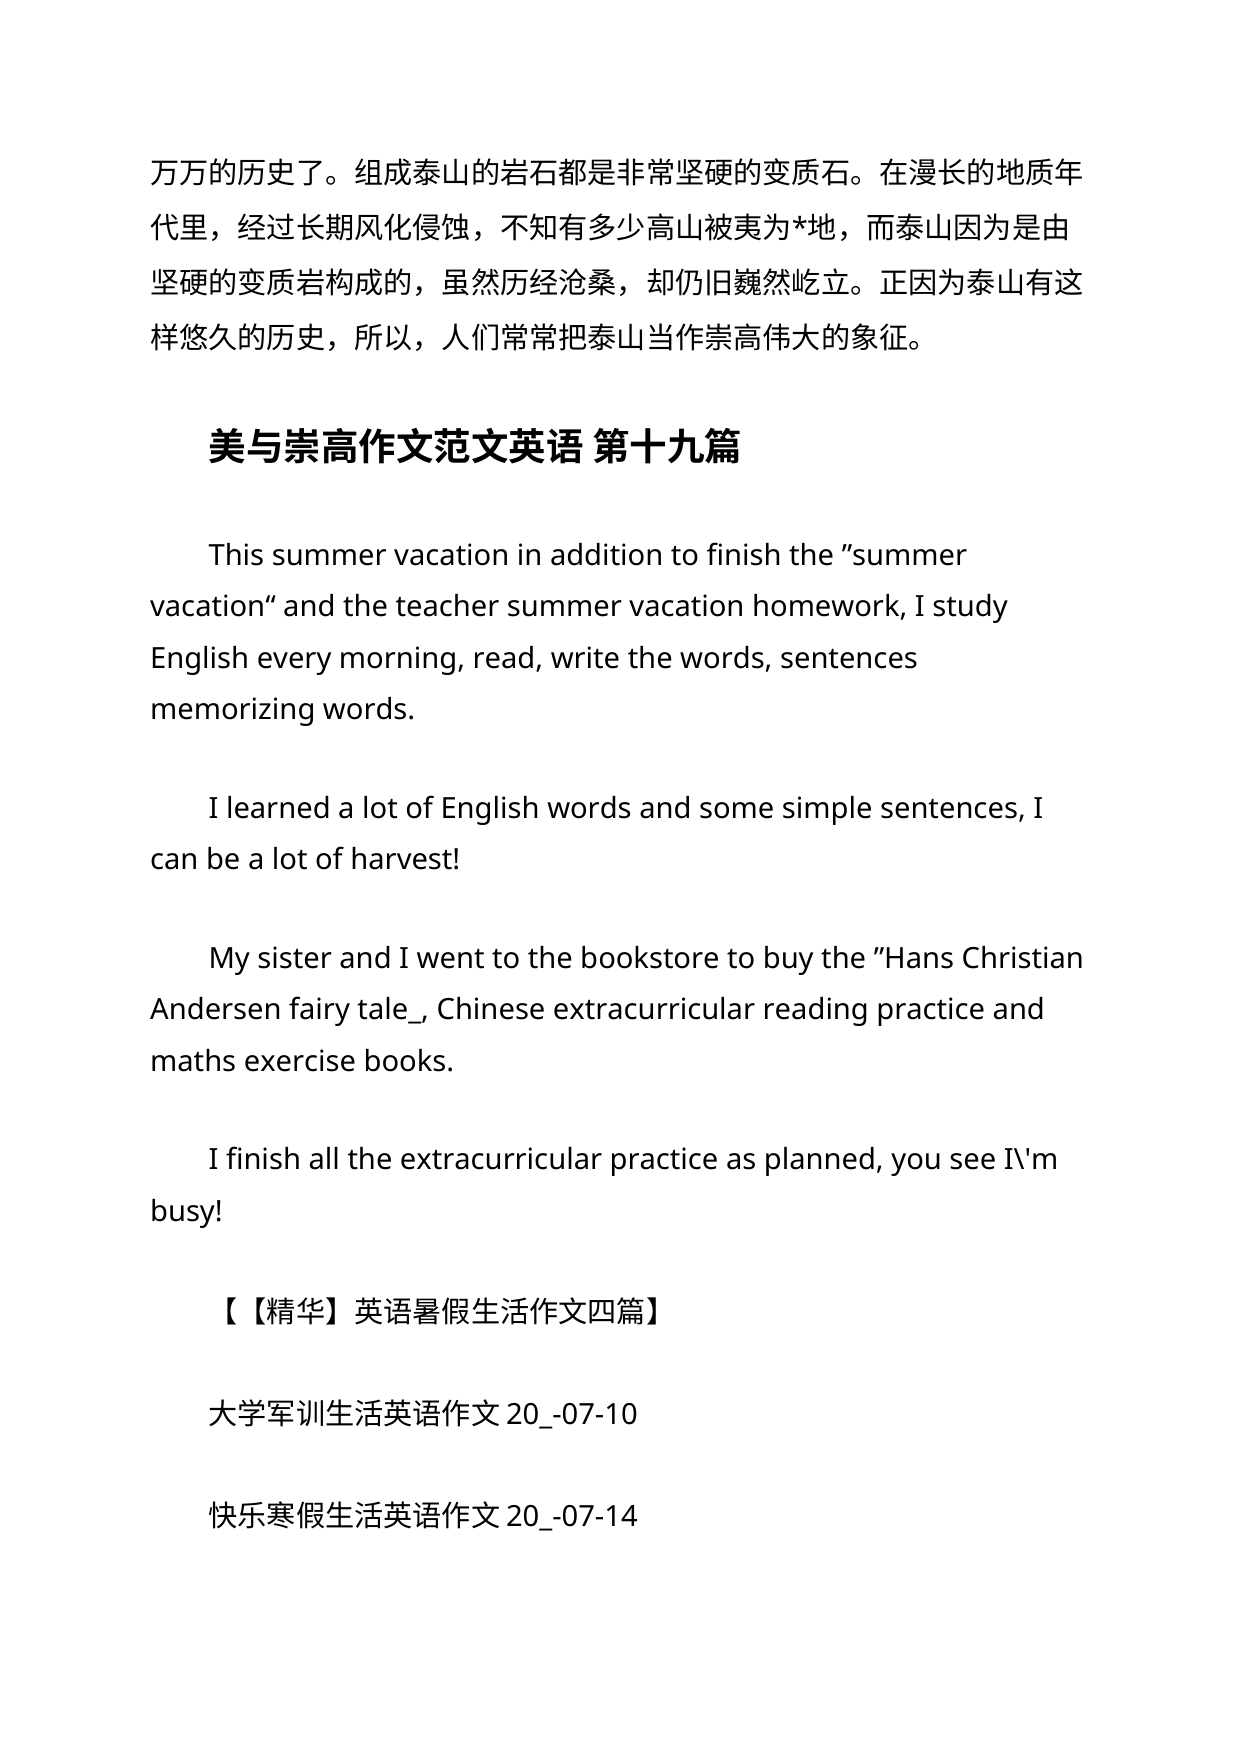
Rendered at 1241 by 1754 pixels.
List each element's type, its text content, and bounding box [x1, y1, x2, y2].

text This summer vacation in addition to finish the ”summer vacation“ and the teacher summer vacation homework, I study English every morning, read, write the words, sentences memorizing words. [150, 534, 1090, 728]
text 大学军训生活英语作文20_-07-10 [150, 1390, 1090, 1433]
text 美与崇高作文范文英语 第十九篇 [150, 417, 1090, 471]
text 快乐寒假生活英语作文20_-07-14 [150, 1492, 1090, 1535]
text I learned a lot of English words and some simple sentences, I can be a lot of harvest! [150, 787, 1090, 878]
text I finish all the extracurricular practice as planned, you see I\'m busy! [150, 1139, 1090, 1230]
text My sister and I went to the bookstore to buy the ”Hans Christian Andersen fairy tale_, Chinese extracurricular reading practice and maths exercise books. [150, 937, 1090, 1080]
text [150, 150, 1090, 357]
text 【【精华】英语暑假生活作文四篇】 [150, 1289, 1090, 1331]
